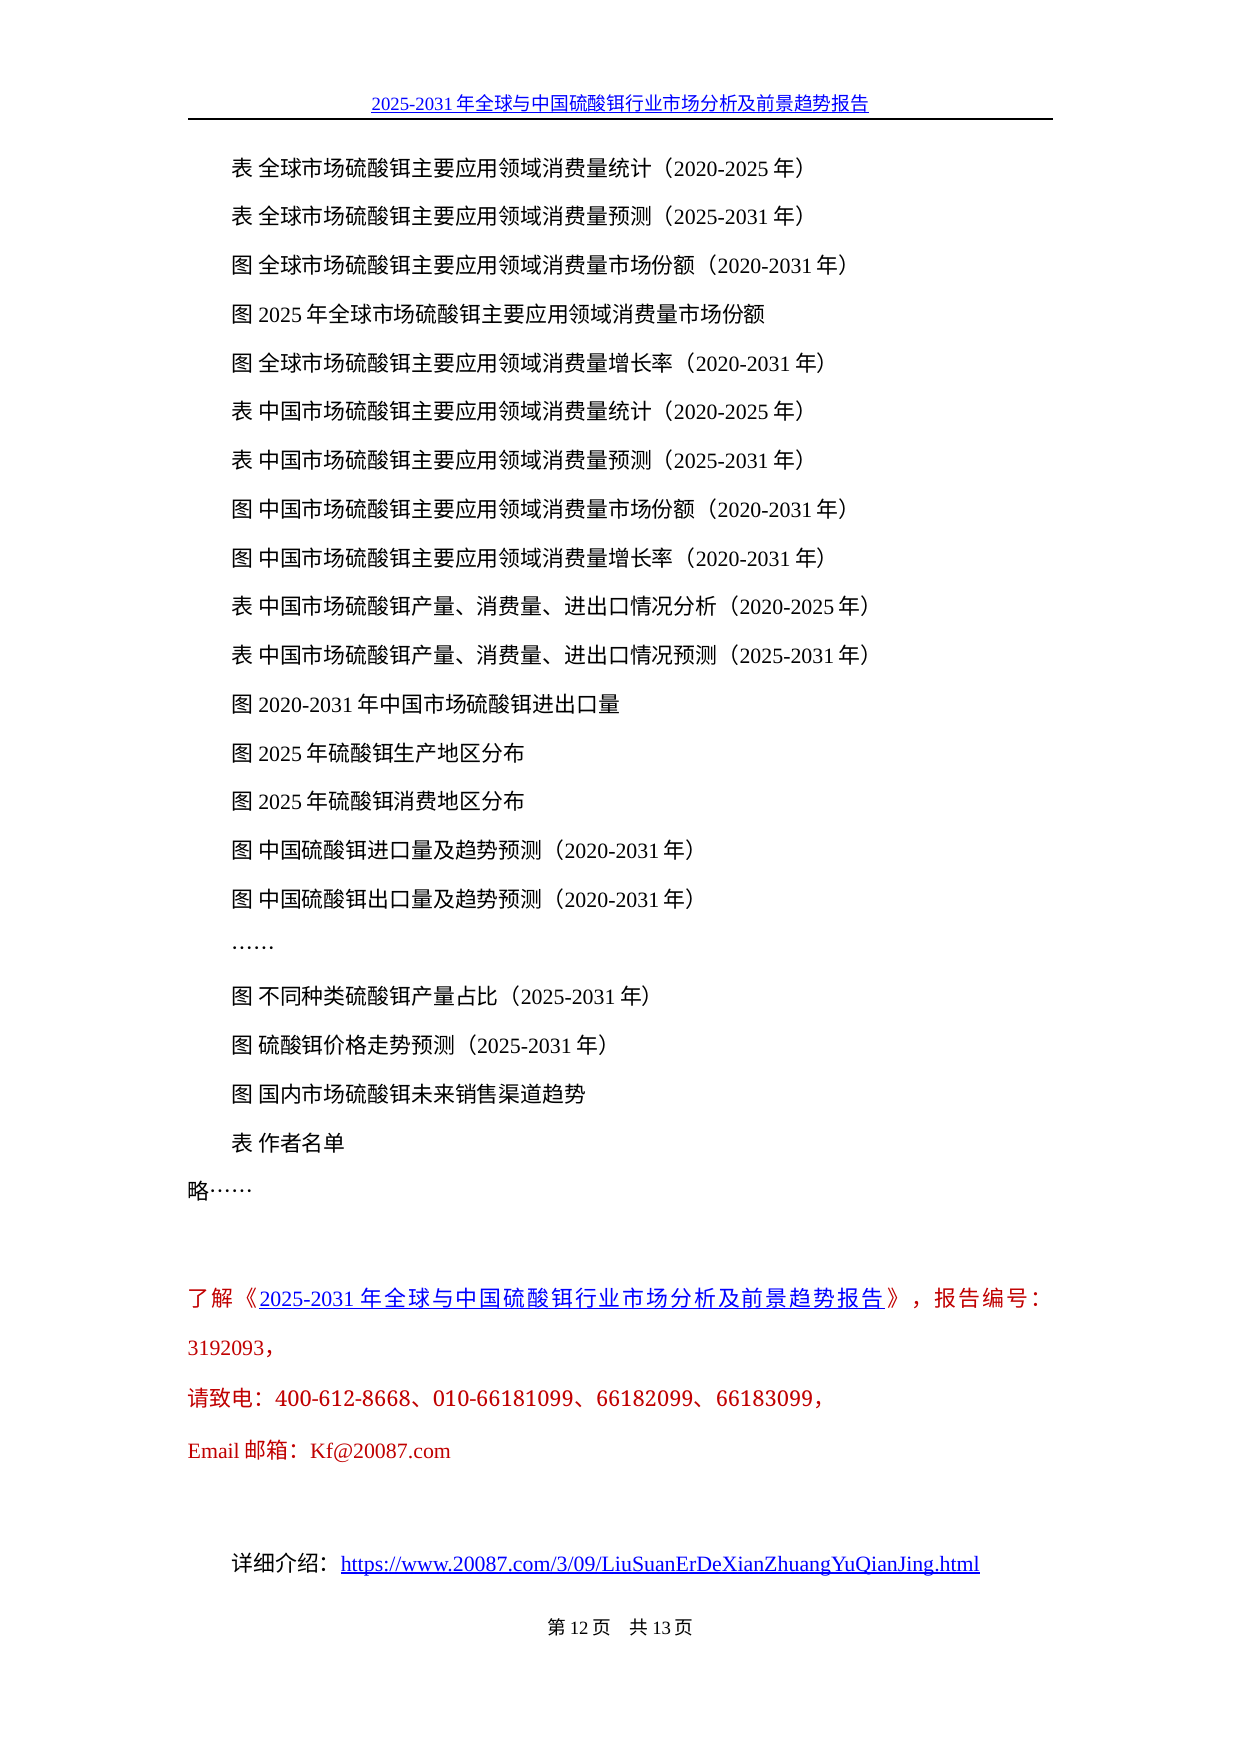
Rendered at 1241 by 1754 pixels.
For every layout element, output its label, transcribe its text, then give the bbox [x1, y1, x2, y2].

text 了解《2025-2031年全球与中国硫酸铒行业市场分析及前景趋势报告》，报告编号：3192093， [187, 1280, 1053, 1362]
text 请致电：400-612-8668、010-66181099、66182099、66183099， [187, 1381, 1053, 1413]
text Email邮箱：Kf@20087.com [187, 1432, 1053, 1465]
text 详细介绍：https://www.20087.com/3/09/LiuSuanErDeXianZhuangYuQianJing.html [187, 1545, 1053, 1578]
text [187, 150, 1053, 1206]
